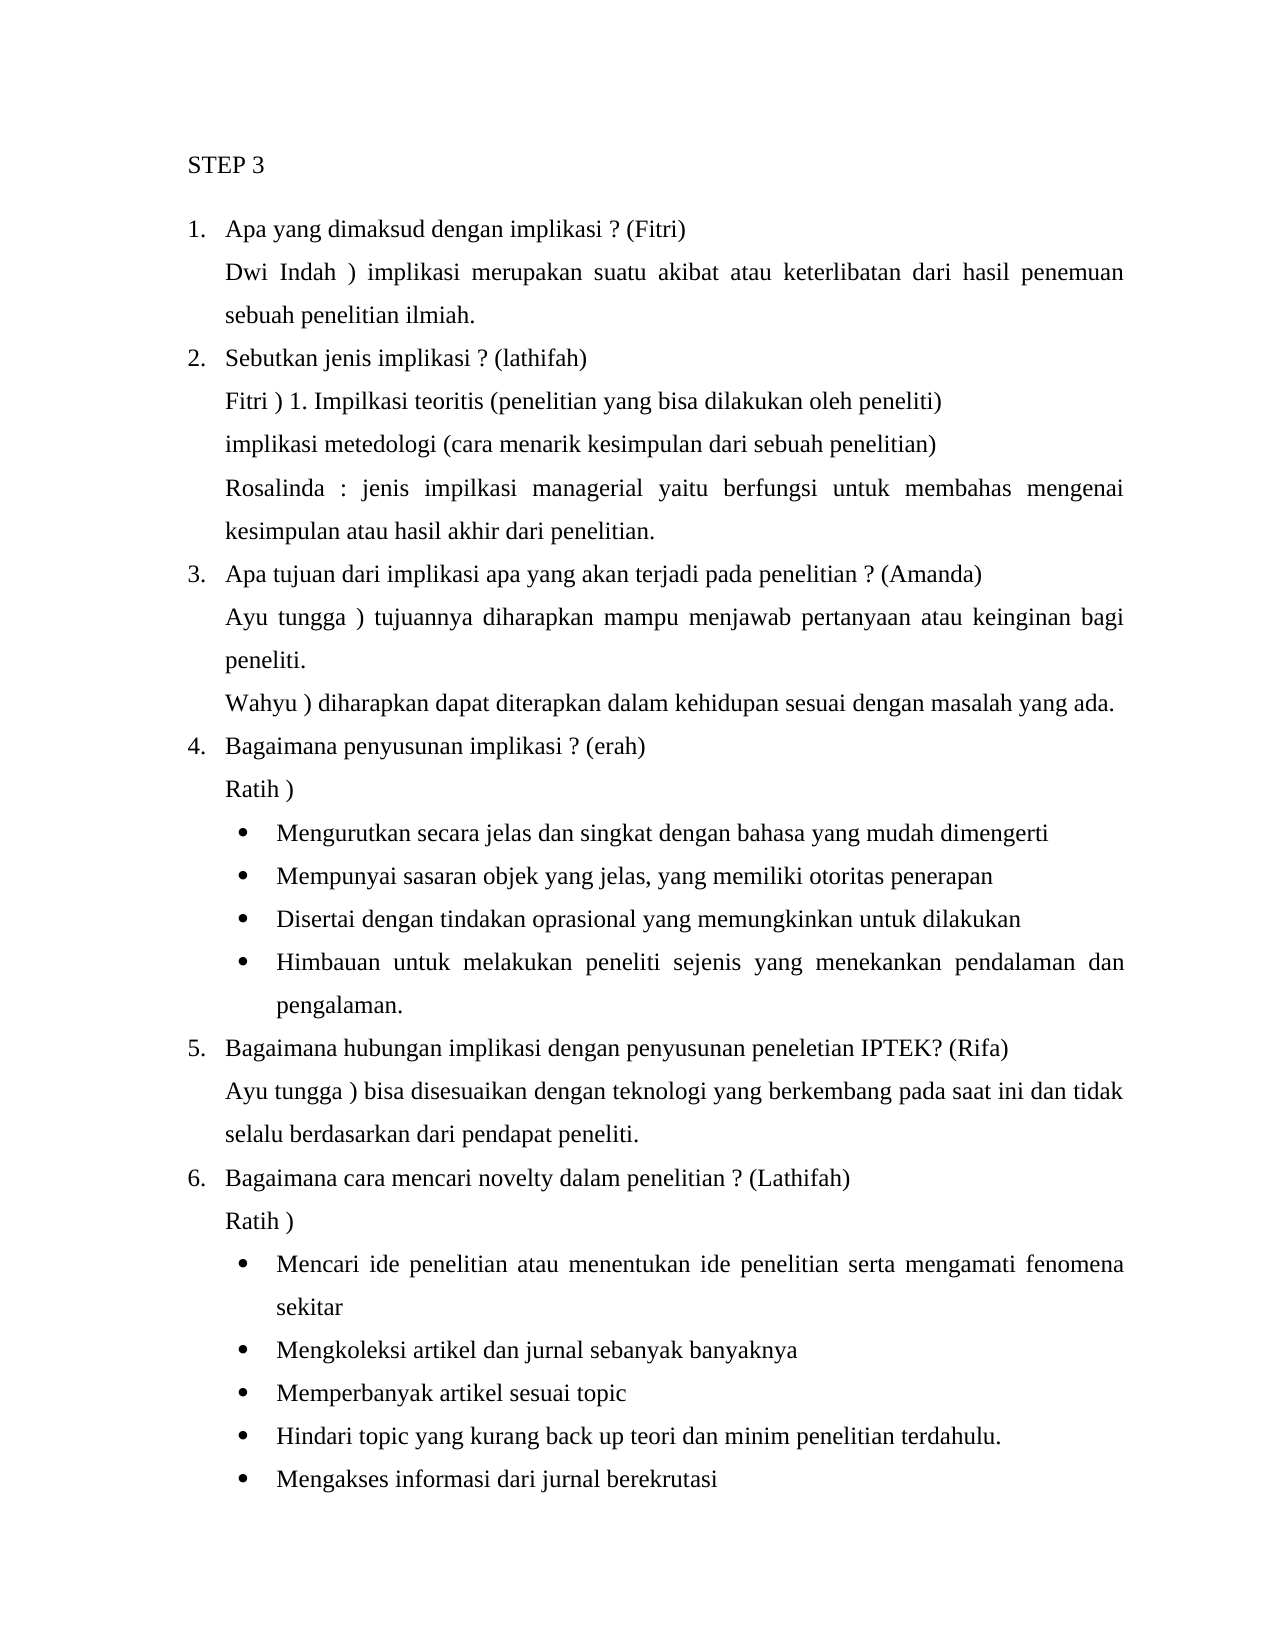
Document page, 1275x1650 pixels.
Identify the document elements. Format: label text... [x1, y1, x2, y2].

list Ratih ) [225, 774, 1125, 803]
list implikasi metedologi (cara menarik kesimpulan dari sebuah penelitian) [225, 429, 1125, 458]
text STEP 3 [187, 150, 1125, 179]
list Mempunyai sasaran objek yang jelas, yang memiliki otoritas penerapan [239, 861, 1125, 889]
list Dwi Indah ) implikasi merupakan suatu akibat atau keterlibatan dari hasil penemuan sebuah penelitian ilmiah. [225, 257, 1125, 329]
list Ayu tungga ) bisa disesuaikan dengan teknologi yang berkembang pada saat ini dan tidak selalu berdasarkan dari pendapat peneliti. [225, 1076, 1125, 1148]
list Memperbanyak artikel sesuai topic [239, 1378, 1125, 1407]
list Hindari topic yang kurang back up teori dan minim penelitian terdahulu. [239, 1421, 1125, 1450]
list Wahyu ) diharapkan dapat diterapkan dalam kehidupan sesuai dengan masalah yang ada. [225, 688, 1125, 717]
list Bagaimana hubungan implikasi dengan penyusunan peneletian IPTEK? (Rifa) [187, 1033, 1125, 1062]
list Ayu tungga ) tujuannya diharapkan mampu menjawab pertanyaan atau keinginan bagi peneliti. [225, 602, 1125, 674]
list Mencari ide penelitian atau menentukan ide penelitian serta mengamati fenomena sekitar [239, 1249, 1125, 1321]
list Bagaimana penyusunan implikasi ? (erah) [187, 731, 1125, 760]
list Mengurutkan secara jelas dan singkat dengan bahasa yang mudah dimengerti [239, 818, 1125, 846]
list Disertai dengan tindakan oprasional yang memungkinkan untuk dilakukan [239, 904, 1125, 933]
list Bagaimana cara mencari novelty dalam penelitian ? (Lathifah) [187, 1163, 1125, 1191]
list Sebutkan jenis implikasi ? (lathifah) [187, 343, 1125, 372]
list Mengkoleksi artikel dan jurnal sebanyak banyaknya [239, 1335, 1125, 1364]
list Apa yang dimaksud dengan implikasi ? (Fitri) [187, 214, 1125, 243]
list Himbauan untuk melakukan peneliti sejenis yang menekankan pendalaman dan pengalaman. [239, 947, 1125, 1019]
list Rosalinda : jenis impilkasi managerial yaitu berfungsi untuk membahas mengenai kesimpulan atau hasil akhir dari penelitian. [225, 473, 1125, 544]
list Ratih ) [225, 1206, 1125, 1234]
list Mengakses informasi dari jurnal berekrutasi [239, 1464, 1125, 1493]
list Fitri ) 1. Impilkasi teoritis (penelitian yang bisa dilakukan oleh peneliti) [225, 386, 1125, 415]
list Apa tujuan dari implikasi apa yang akan terjadi pada penelitian ? (Amanda) [187, 559, 1125, 588]
